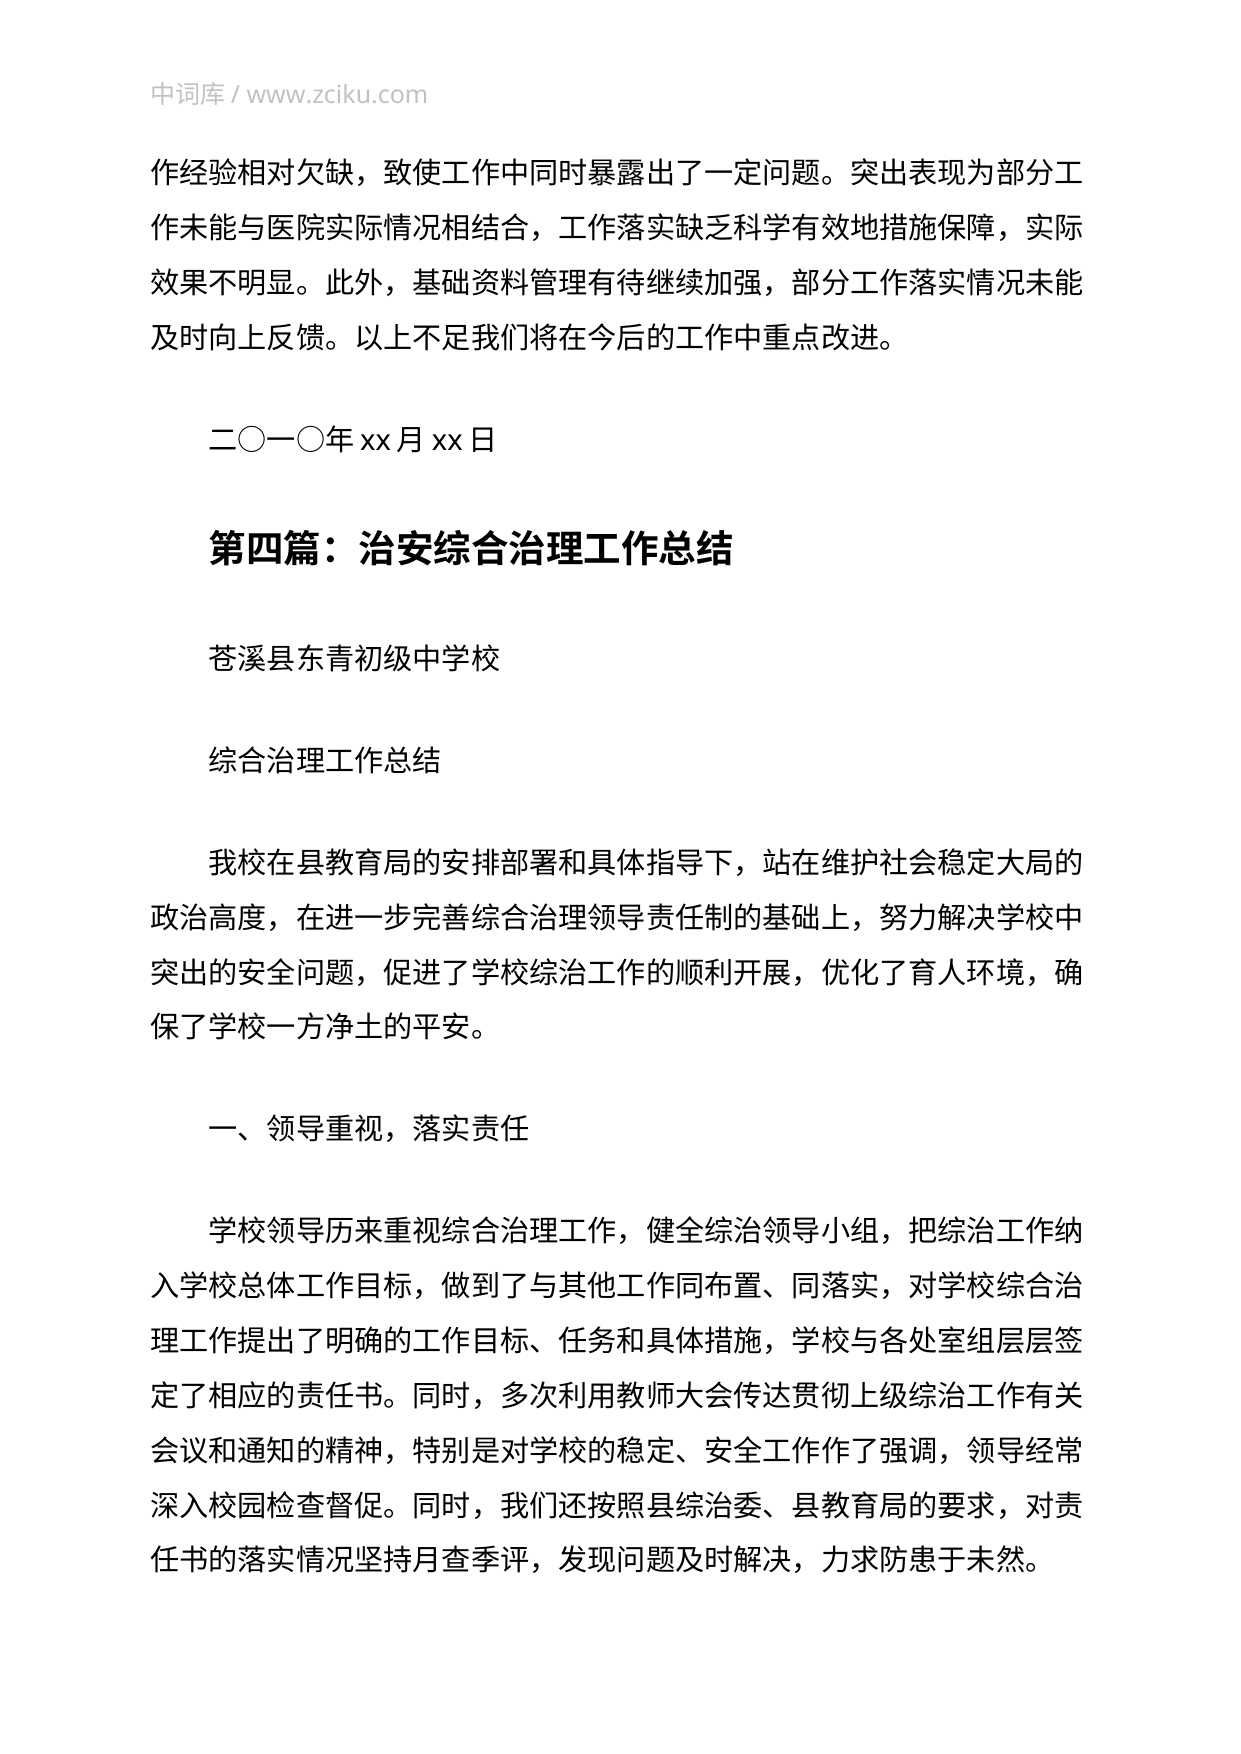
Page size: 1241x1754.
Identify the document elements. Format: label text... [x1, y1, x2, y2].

text 一、领导重视，落实责任 [150, 1106, 1090, 1148]
text 二○一○年xx月xx日 [150, 416, 1090, 459]
text 学校领导历来重视综合治理工作，健全综治领导小组，把综治工作纳入学校总体工作目标，做到了与其他工作同布置、同落实，对学校综合治理工作提出了明确的工作目标、任务和具体措施，学校与各处室组层层签定了相应的责任书。同时，多次利用教师大会传达贯彻上级综治工作有关会议和通知的精神，特别是对学校的稳定、安全工作作了强调，领导经常深入校园检查督促。同时，我们还按照县综治委、县教育局的要求，对责任书的落实情况坚持月查季评，发现问题及时解决，力求防患于未然。 [150, 1208, 1090, 1579]
text 第四篇：治安综合治理工作总结 [150, 518, 1090, 573]
text 苍溪县东青初级中学校 [150, 636, 1090, 678]
text 综合治理工作总结 [150, 738, 1090, 780]
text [150, 150, 1090, 357]
text 我校在县教育局的安排部署和具体指导下，站在维护社会稳定大局的政治高度，在进一步完善综合治理领导责任制的基础上，努力解决学校中突出的安全问题，促进了学校综治工作的顺利开展，优化了育人环境，确保了学校一方净土的平安。 [150, 839, 1090, 1046]
